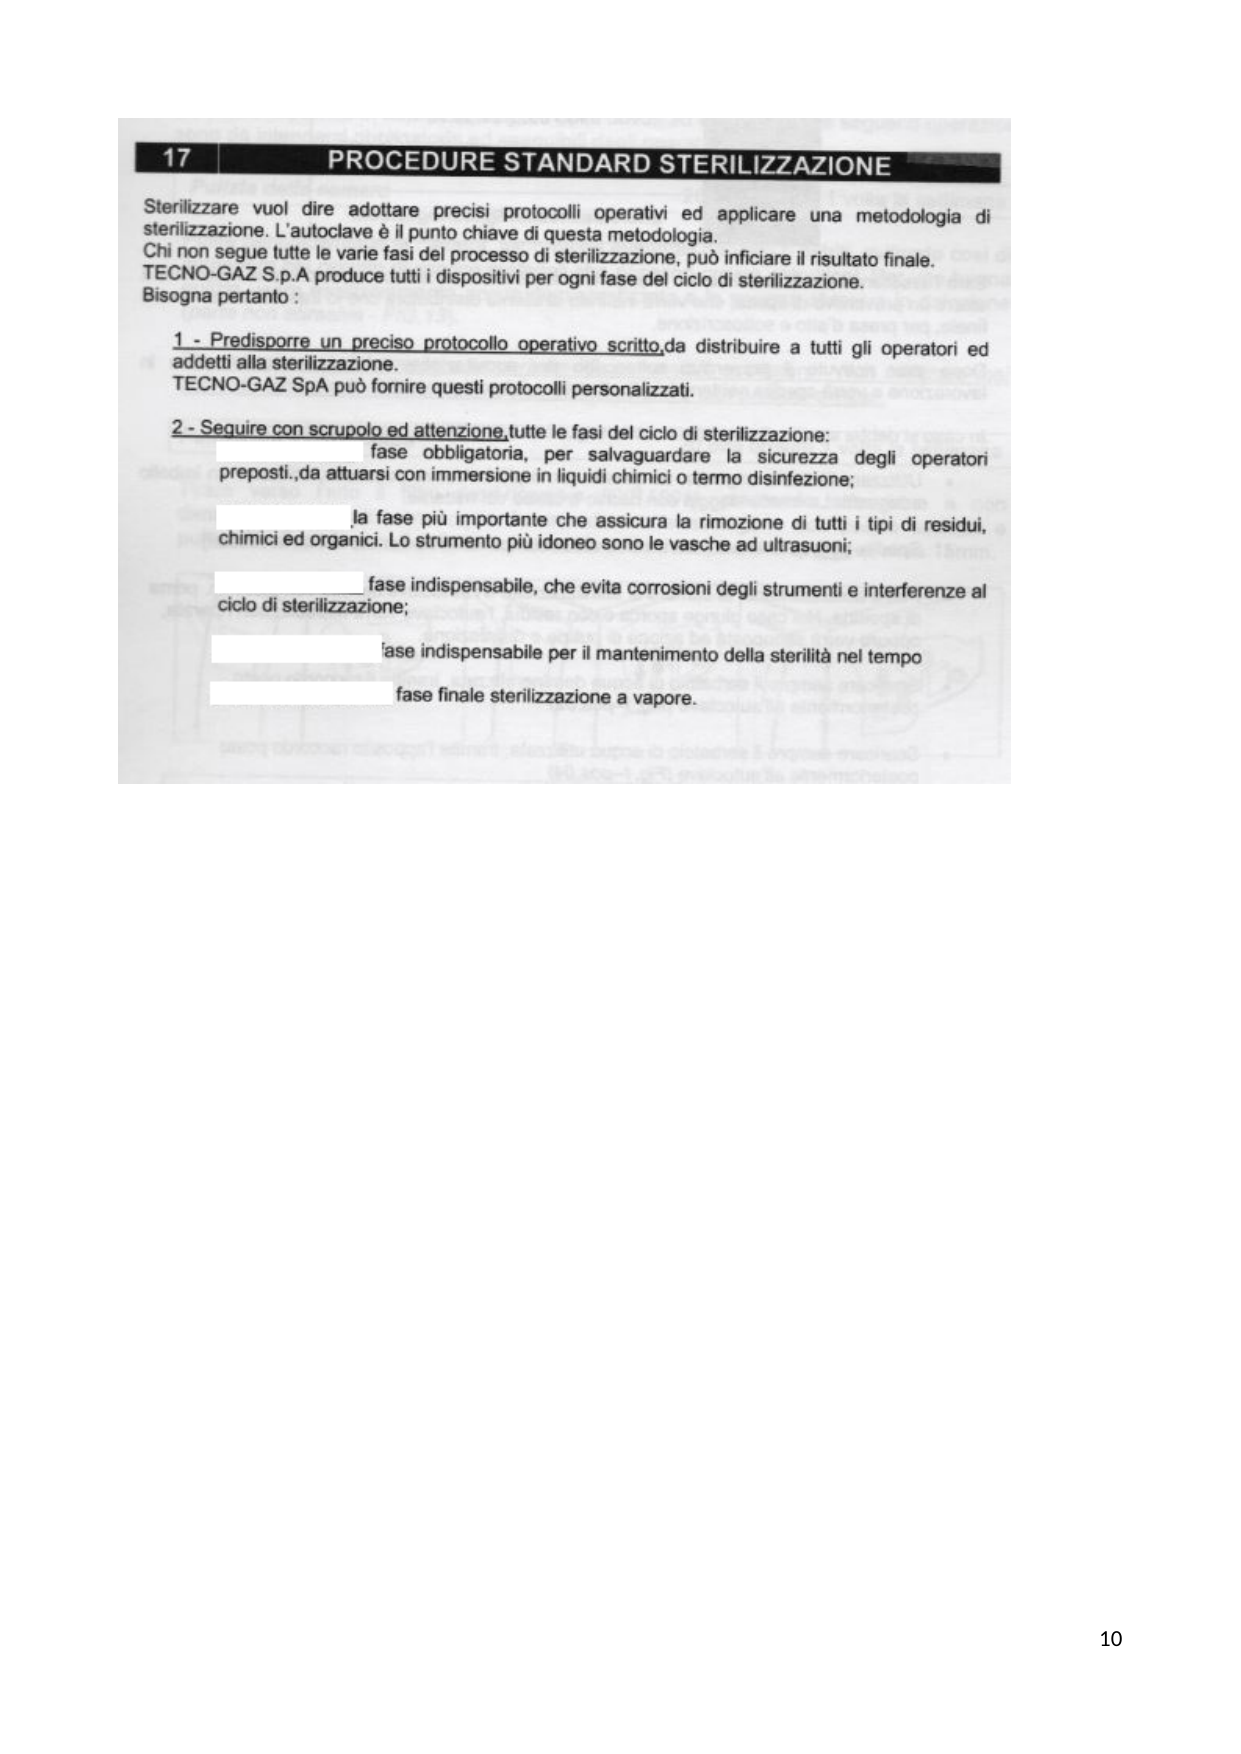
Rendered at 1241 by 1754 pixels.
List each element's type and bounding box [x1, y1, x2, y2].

picture [118, 118, 1011, 784]
